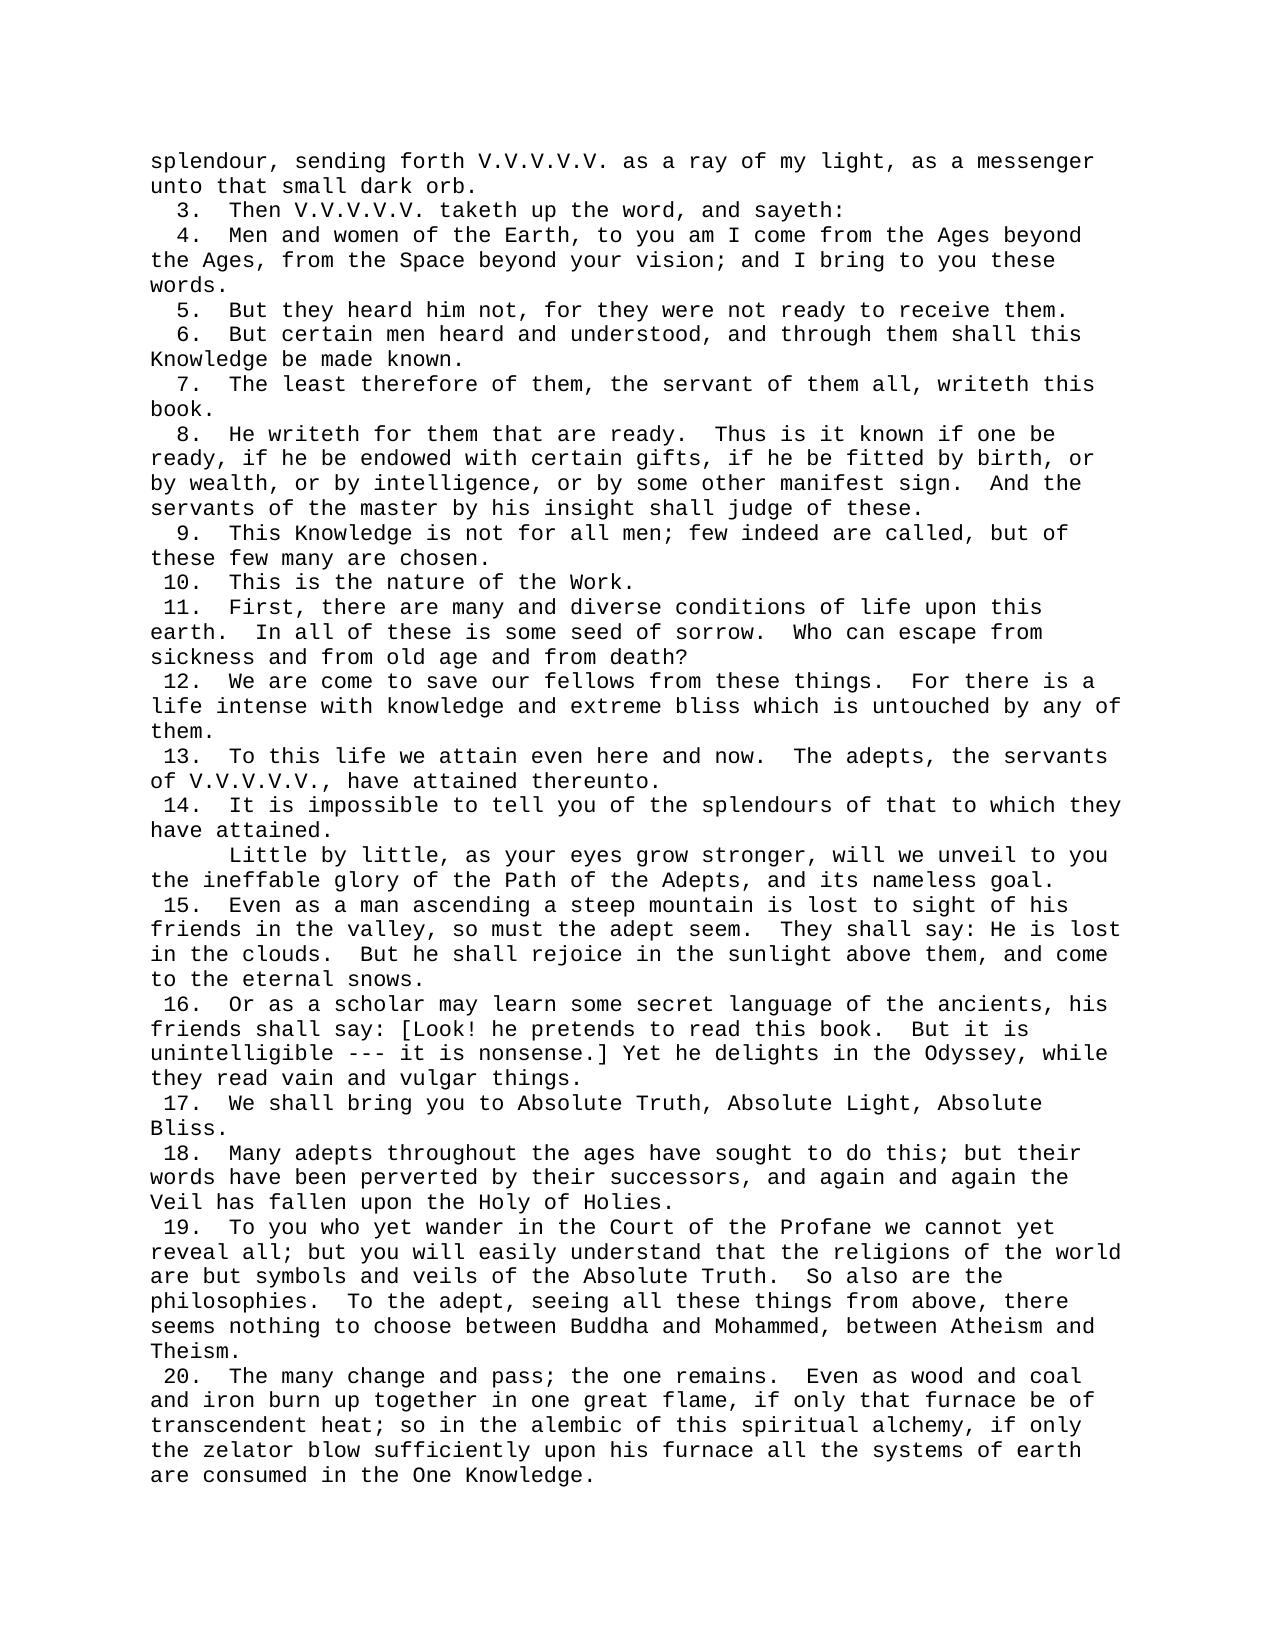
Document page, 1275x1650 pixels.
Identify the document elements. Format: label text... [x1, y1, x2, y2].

text 8. He writeth for them that are ready. Thus is it known if one be ready, if he be endowed with certain gifts, if he be fitted by birth, or by wealth, or by intelligence, or by some other manifest sign. And the servants of the master by his insight shall judge of these. [150, 423, 1125, 522]
text 20. The many change and pass; the one remains. Even as wood and coal and iron burn up together in one great flame, if only that furnace be of transcendent heat; so in the alembic of this spiritual alchemy, if only the zelator blow sufficiently upon his furnace all the systems of earth are consumed in the One Knowledge. [150, 1365, 1125, 1489]
text 3. Then V.V.V.V.V. taketh up the word, and sayeth: [150, 199, 1125, 224]
text 15. Even as a man ascending a steep mountain is lost to sight of his friends in the valley, so must the adept seem. They shall say: He is lost in the clouds. But he shall rejoice in the sunlight above them, and come to the eternal snows. [150, 894, 1125, 993]
text 9. This Knowledge is not for all men; few indeed are called, but of these few many are chosen. [150, 522, 1125, 571]
text 18. Many adepts throughout the ages have sought to do this; but their words have been perverted by their successors, and again and again the Veil has fallen upon the Holy of Holies. [150, 1142, 1125, 1216]
text 6. But certain men heard and understood, and through them shall this Knowledge be made known. [150, 323, 1125, 373]
text 12. We are come to save our fellows from these things. For there is a life intense with knowledge and extreme bliss which is untouched by any of them. [150, 671, 1125, 745]
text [150, 150, 1125, 199]
text 19. To you who yet wander in the Court of the Profane we cannot yet reveal all; but you will easily understand that the religions of the world are but symbols and veils of the Absolute Truth. So also are the philosophies. To the adept, seeing all these things from above, there seems nothing to choose between Buddha and Mohammed, between Atheism and Theism. [150, 1216, 1125, 1365]
text 10. This is the nature of the Work. [150, 571, 1125, 596]
text Little by little, as your eyes grow stronger, will we unveil to you the ineffable glory of the Path of the Adepts, and its nameless goal. [150, 844, 1125, 894]
text 11. First, there are many and diverse conditions of life upon this earth. In all of these is some seed of sorrow. Who can escape from sickness and from old age and from death? [150, 596, 1125, 671]
text 16. Or as a scholar may learn some secret language of the ancients, his friends shall say: [Look! he pretends to read this book. But it is unintelligible --- it is nonsense.] Yet he delights in the Odyssey, while they read vain and vulgar things. [150, 993, 1125, 1092]
text 14. It is impossible to tell you of the splendours of that to which they have attained. [150, 794, 1125, 844]
text 13. To this life we attain even here and now. The adepts, the servants of V.V.V.V.V., have attained thereunto. [150, 745, 1125, 794]
text 17. We shall bring you to Absolute Truth, Absolute Light, Absolute Bliss. [150, 1092, 1125, 1142]
text 7. The least therefore of them, the servant of them all, writeth this book. [150, 373, 1125, 423]
text 4. Men and women of the Earth, to you am I come from the Ages beyond the Ages, from the Space beyond your vision; and I bring to you these words. [150, 224, 1125, 299]
text 5. But they heard him not, for they were not ready to receive them. [150, 299, 1125, 323]
